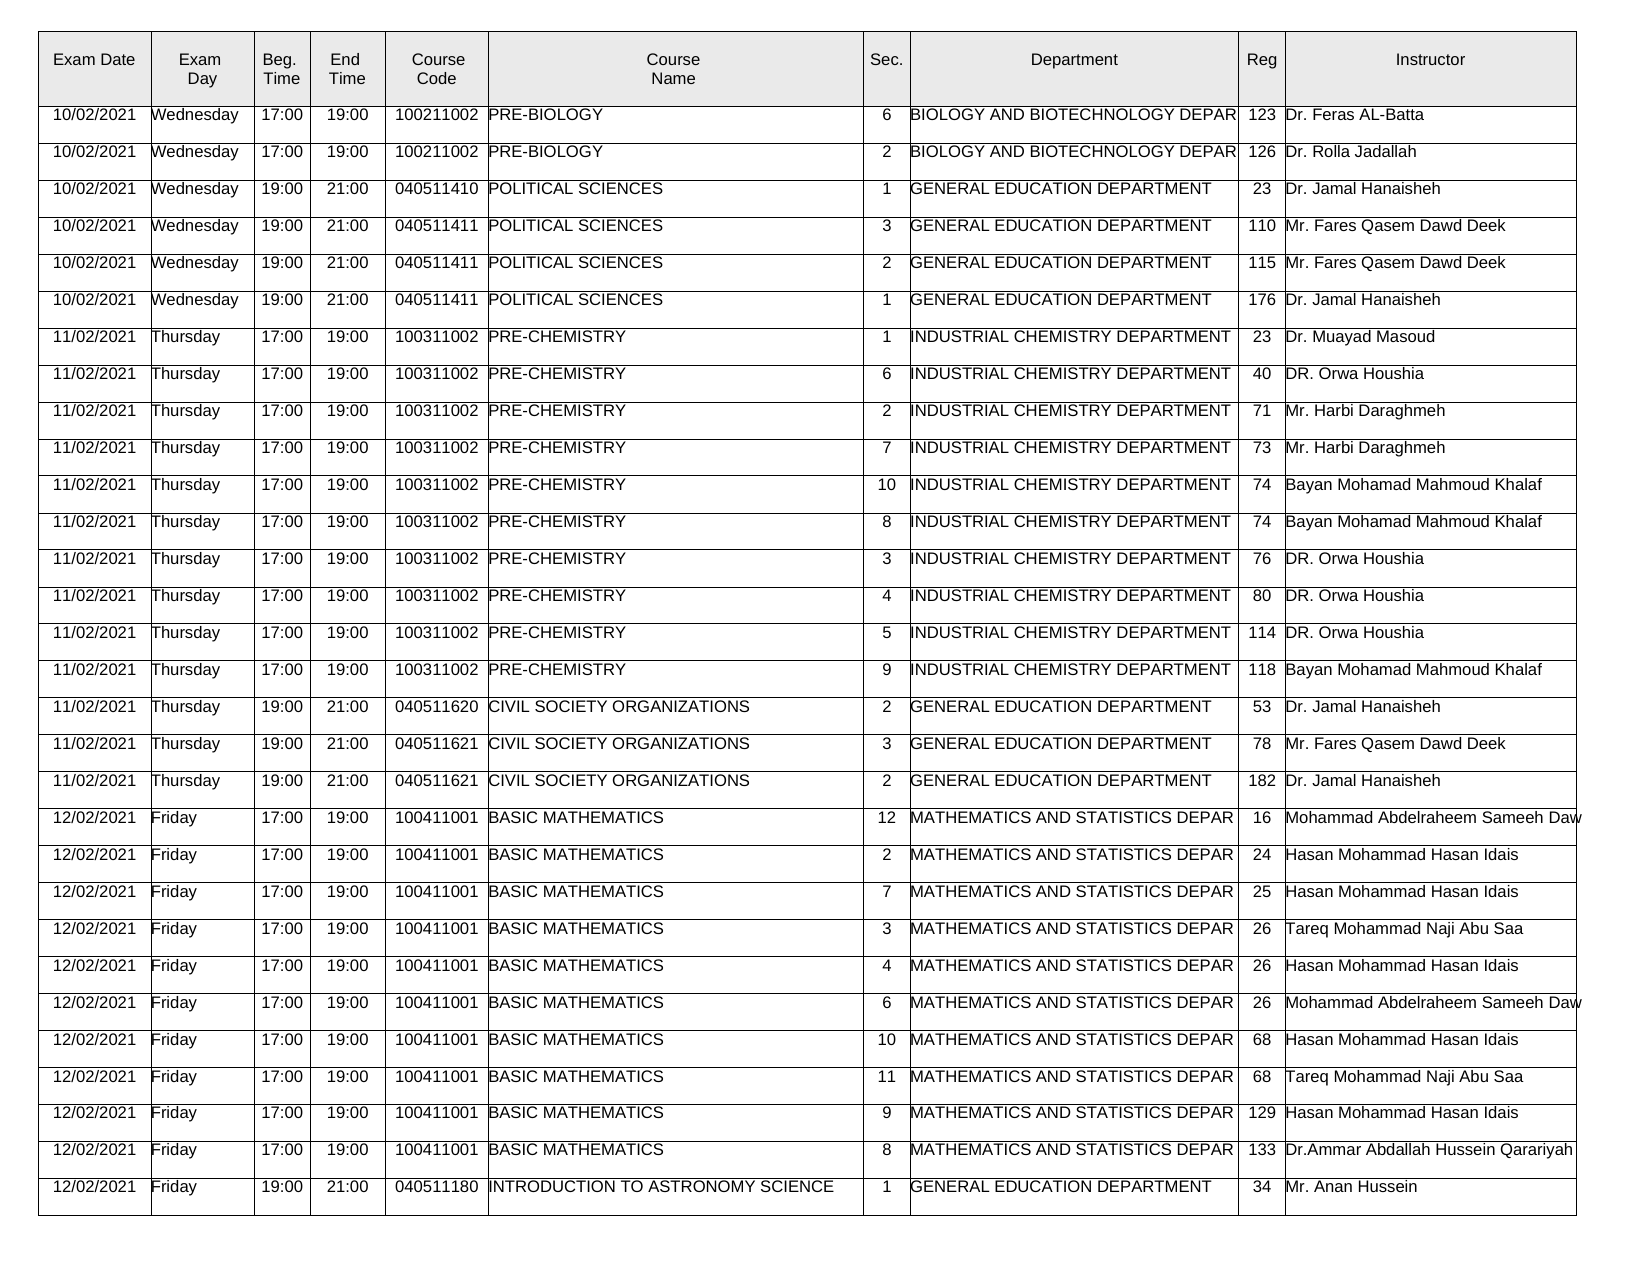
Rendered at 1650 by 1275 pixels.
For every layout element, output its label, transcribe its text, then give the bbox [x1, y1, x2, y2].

table_cell INTRODUCTION TO ASTRONOMY SCIENCE [489, 1179, 863, 1215]
table_cell 182 [1239, 772, 1285, 808]
table_cell MATHEMATICS AND STATISTICS DEPAR [911, 846, 1238, 882]
table_cell 100211002 [386, 107, 488, 143]
table_cell 19:00 [255, 735, 310, 771]
table_cell 126 [1239, 144, 1285, 180]
table_cell 11/02/2021 [39, 550, 151, 586]
table_cell 17:00 [255, 550, 310, 586]
table_cell 26 [1239, 920, 1285, 956]
table_cell 19:00 [311, 329, 385, 364]
table_cell PRE-CHEMISTRY [489, 550, 863, 586]
table_cell 12/02/2021 [39, 920, 151, 956]
table_cell Mr. Anan Hussein [1286, 1179, 1576, 1215]
table_cell 2 [864, 144, 910, 180]
table_cell PRE-BIOLOGY [489, 107, 863, 143]
table_cell Wednesday [152, 292, 254, 327]
table_header Exam Day [152, 32, 254, 106]
table_cell 040511620 [386, 698, 488, 734]
table_cell PRE-CHEMISTRY [489, 588, 863, 623]
table_cell 17:00 [255, 809, 310, 845]
table_cell MATHEMATICS AND STATISTICS DEPAR [911, 1105, 1238, 1141]
table_cell 8 [864, 1142, 910, 1178]
table_cell 11/02/2021 [39, 698, 151, 734]
table_header Course Code [386, 32, 488, 106]
table_cell 100411001 [386, 1068, 488, 1104]
table_cell 100411001 [386, 846, 488, 882]
table_cell GENERAL EDUCATION DEPARTMENT [911, 1179, 1238, 1215]
table_cell PRE-CHEMISTRY [489, 366, 863, 401]
table_cell 8 [864, 514, 910, 549]
table_cell 17:00 [255, 514, 310, 549]
table_cell GENERAL EDUCATION DEPARTMENT [911, 735, 1238, 771]
table_cell 11/02/2021 [39, 661, 151, 697]
table_cell 53 [1239, 698, 1285, 734]
table_cell PRE-CHEMISTRY [489, 403, 863, 438]
table_cell Bayan Mohamad Mahmoud Khalaf [1286, 661, 1576, 697]
table_cell 100311002 [386, 403, 488, 438]
table_cell 176 [1239, 292, 1285, 327]
table_cell 19:00 [311, 588, 385, 623]
table_cell 19:00 [311, 366, 385, 401]
table_cell 17:00 [255, 957, 310, 993]
table_cell 3 [864, 218, 910, 253]
table_header Department [911, 32, 1238, 106]
table_cell 10/02/2021 [39, 107, 151, 143]
table_cell 100411001 [386, 809, 488, 845]
table_cell 11/02/2021 [39, 366, 151, 401]
table_cell 16 [1239, 809, 1285, 845]
table_header Instructor [1286, 32, 1576, 106]
table_cell 2 [864, 772, 910, 808]
table_cell Thursday [152, 772, 254, 808]
table_cell MATHEMATICS AND STATISTICS DEPAR [911, 957, 1238, 993]
table_cell 100311002 [386, 514, 488, 549]
table_cell 21:00 [311, 772, 385, 808]
table_cell 100411001 [386, 1105, 488, 1141]
table_cell BASIC MATHEMATICS [489, 1031, 863, 1067]
table_cell Hasan Mohammad Hasan Idais [1286, 883, 1576, 919]
table_cell 19:00 [311, 809, 385, 845]
table_cell 23 [1239, 181, 1285, 217]
table_cell 17:00 [255, 403, 310, 438]
table_cell INDUSTRIAL CHEMISTRY DEPARTMENT [911, 661, 1238, 697]
table_cell INDUSTRIAL CHEMISTRY DEPARTMENT [911, 476, 1238, 512]
table_cell 11/02/2021 [39, 514, 151, 549]
table_cell 68 [1239, 1031, 1285, 1067]
table_cell Mr. Harbi Daraghmeh [1286, 403, 1576, 438]
table_cell 17:00 [255, 1031, 310, 1067]
table_cell 19:00 [311, 514, 385, 549]
table_cell Tareq Mohammad Naji Abu Saa [1286, 1068, 1576, 1104]
table_cell Wednesday [152, 107, 254, 143]
table_cell Thursday [152, 624, 254, 660]
table_cell 17:00 [255, 846, 310, 882]
table_cell 80 [1239, 588, 1285, 623]
table_cell 19:00 [255, 255, 310, 291]
table_cell 12/02/2021 [39, 846, 151, 882]
table_cell Mr. Harbi Daraghmeh [1286, 440, 1576, 475]
table_cell Bayan Mohamad Mahmoud Khalaf [1286, 514, 1576, 549]
table_cell BASIC MATHEMATICS [489, 957, 863, 993]
table_cell 10 [864, 1031, 910, 1067]
table_cell 21:00 [311, 218, 385, 253]
table_cell MATHEMATICS AND STATISTICS DEPAR [911, 1068, 1238, 1104]
table_header Beg. Time [255, 32, 310, 106]
table_cell INDUSTRIAL CHEMISTRY DEPARTMENT [911, 329, 1238, 364]
table_cell DR. Orwa Houshia [1286, 624, 1576, 660]
table_cell Hasan Mohammad Hasan Idais [1286, 957, 1576, 993]
table_cell 1 [864, 1179, 910, 1215]
table_cell GENERAL EDUCATION DEPARTMENT [911, 292, 1238, 327]
table_cell 21:00 [311, 181, 385, 217]
table_cell 11/02/2021 [39, 440, 151, 475]
table_cell 19:00 [311, 550, 385, 586]
table_cell Dr. Rolla Jadallah [1286, 144, 1576, 180]
table_cell Dr. Feras AL-Batta [1286, 107, 1576, 143]
table_cell 19:00 [311, 107, 385, 143]
table_cell 19:00 [255, 698, 310, 734]
table_cell INDUSTRIAL CHEMISTRY DEPARTMENT [911, 440, 1238, 475]
table_cell 100311002 [386, 550, 488, 586]
table_cell 21:00 [311, 698, 385, 734]
table_cell 17:00 [255, 1105, 310, 1141]
table_cell 74 [1239, 476, 1285, 512]
table_cell 78 [1239, 735, 1285, 771]
table_cell 040511621 [386, 772, 488, 808]
table_cell 19:00 [311, 846, 385, 882]
table_cell Friday [152, 883, 254, 919]
table_cell BASIC MATHEMATICS [489, 1105, 863, 1141]
table_cell Dr.Ammar Abdallah Hussein Qarariyah [1286, 1142, 1576, 1178]
table_cell 40 [1239, 366, 1285, 401]
table_cell Dr. Jamal Hanaisheh [1286, 181, 1576, 217]
table_cell 19:00 [311, 440, 385, 475]
table_cell INDUSTRIAL CHEMISTRY DEPARTMENT [911, 624, 1238, 660]
table_cell Thursday [152, 735, 254, 771]
table_cell PRE-CHEMISTRY [489, 440, 863, 475]
table_cell MATHEMATICS AND STATISTICS DEPAR [911, 1142, 1238, 1178]
table_cell 17:00 [255, 920, 310, 956]
table_cell 3 [864, 735, 910, 771]
table_cell 100411001 [386, 994, 488, 1030]
table_cell 040511180 [386, 1179, 488, 1215]
table_cell BASIC MATHEMATICS [489, 994, 863, 1030]
table_cell 7 [864, 440, 910, 475]
table_cell 118 [1239, 661, 1285, 697]
table_cell MATHEMATICS AND STATISTICS DEPAR [911, 809, 1238, 845]
table_cell 100411001 [386, 883, 488, 919]
table_cell 100411001 [386, 1142, 488, 1178]
table_cell 040511621 [386, 735, 488, 771]
table_cell 3 [864, 550, 910, 586]
table_cell 100311002 [386, 661, 488, 697]
table_cell 6 [864, 994, 910, 1030]
table_cell 12/02/2021 [39, 1068, 151, 1104]
table_cell 19:00 [255, 1179, 310, 1215]
table_cell 11/02/2021 [39, 772, 151, 808]
table_cell Dr. Jamal Hanaisheh [1286, 292, 1576, 327]
table_cell DR. Orwa Houshia [1286, 550, 1576, 586]
table_cell Friday [152, 1031, 254, 1067]
table_cell 17:00 [255, 476, 310, 512]
table_cell 11/02/2021 [39, 735, 151, 771]
table_cell 26 [1239, 957, 1285, 993]
table_cell Thursday [152, 514, 254, 549]
table_cell 19:00 [311, 957, 385, 993]
table_cell GENERAL EDUCATION DEPARTMENT [911, 218, 1238, 253]
table_cell 21:00 [311, 255, 385, 291]
table_cell 100311002 [386, 476, 488, 512]
table_cell 11/02/2021 [39, 329, 151, 364]
table_cell 2 [864, 846, 910, 882]
table_cell 17:00 [255, 624, 310, 660]
table_cell INDUSTRIAL CHEMISTRY DEPARTMENT [911, 588, 1238, 623]
table_cell 19:00 [311, 661, 385, 697]
table_cell 19:00 [311, 403, 385, 438]
table_cell Friday [152, 1105, 254, 1141]
table_cell POLITICAL SCIENCES [489, 292, 863, 327]
table_cell 17:00 [255, 588, 310, 623]
table_cell Friday [152, 957, 254, 993]
table_cell GENERAL EDUCATION DEPARTMENT [911, 255, 1238, 291]
table_cell DR. Orwa Houshia [1286, 588, 1576, 623]
table_header Reg [1239, 32, 1285, 106]
table_cell 6 [864, 366, 910, 401]
table_cell Thursday [152, 403, 254, 438]
table_cell PRE-CHEMISTRY [489, 476, 863, 512]
table_cell Thursday [152, 440, 254, 475]
table_cell CIVIL SOCIETY ORGANIZATIONS [489, 698, 863, 734]
table_cell 040511410 [386, 181, 488, 217]
table_header Exam Date [39, 32, 151, 106]
table_cell 129 [1239, 1105, 1285, 1141]
table_cell 73 [1239, 440, 1285, 475]
table_cell 19:00 [311, 1031, 385, 1067]
table_cell POLITICAL SCIENCES [489, 255, 863, 291]
table_cell Wednesday [152, 181, 254, 217]
table_cell Hasan Mohammad Hasan Idais [1286, 1031, 1576, 1067]
table_cell MATHEMATICS AND STATISTICS DEPAR [911, 1031, 1238, 1067]
table_cell Friday [152, 1068, 254, 1104]
table_cell 17:00 [255, 994, 310, 1030]
table_cell Friday [152, 920, 254, 956]
table_cell Friday [152, 1142, 254, 1178]
table_cell 11 [864, 1068, 910, 1104]
table_cell INDUSTRIAL CHEMISTRY DEPARTMENT [911, 366, 1238, 401]
table_cell BASIC MATHEMATICS [489, 883, 863, 919]
table_cell 21:00 [311, 1179, 385, 1215]
table_cell 9 [864, 661, 910, 697]
table_cell GENERAL EDUCATION DEPARTMENT [911, 772, 1238, 808]
table_cell INDUSTRIAL CHEMISTRY DEPARTMENT [911, 514, 1238, 549]
table_cell 17:00 [255, 366, 310, 401]
table_cell 2 [864, 403, 910, 438]
table_cell 17:00 [255, 661, 310, 697]
table_header Sec. [864, 32, 910, 106]
table_cell Tareq Mohammad Naji Abu Saa [1286, 920, 1576, 956]
table_cell 71 [1239, 403, 1285, 438]
table_cell Friday [152, 809, 254, 845]
table_cell 12/02/2021 [39, 1179, 151, 1215]
table_cell 100211002 [386, 144, 488, 180]
table_cell Thursday [152, 366, 254, 401]
table_cell 3 [864, 920, 910, 956]
table_cell BASIC MATHEMATICS [489, 1068, 863, 1104]
table_cell Thursday [152, 698, 254, 734]
table_cell 11/02/2021 [39, 588, 151, 623]
table_cell 74 [1239, 514, 1285, 549]
table_cell GENERAL EDUCATION DEPARTMENT [911, 698, 1238, 734]
table_cell BASIC MATHEMATICS [489, 809, 863, 845]
table_cell 2 [864, 255, 910, 291]
table_cell BIOLOGY AND BIOTECHNOLOGY DEPAR [911, 144, 1238, 180]
table_cell MATHEMATICS AND STATISTICS DEPAR [911, 994, 1238, 1030]
table_cell 100311002 [386, 440, 488, 475]
table_cell 040511411 [386, 218, 488, 253]
table_cell 68 [1239, 1068, 1285, 1104]
table_cell 110 [1239, 218, 1285, 253]
table_cell PRE-CHEMISTRY [489, 329, 863, 364]
table_cell 19:00 [255, 218, 310, 253]
table_cell Dr. Muayad Masoud [1286, 329, 1576, 364]
table_cell 21:00 [311, 292, 385, 327]
table_cell PRE-CHEMISTRY [489, 661, 863, 697]
table_cell 9 [864, 1105, 910, 1141]
table_cell CIVIL SOCIETY ORGANIZATIONS [489, 772, 863, 808]
table_cell Friday [152, 1179, 254, 1215]
table_cell 1 [864, 329, 910, 364]
table_cell Mohammad Abdelraheem Sameeh Daw [1286, 809, 1576, 845]
table_cell 17:00 [255, 440, 310, 475]
table_cell 17:00 [255, 883, 310, 919]
table_cell 100311002 [386, 366, 488, 401]
table_cell 12/02/2021 [39, 1105, 151, 1141]
table_cell BIOLOGY AND BIOTECHNOLOGY DEPAR [911, 107, 1238, 143]
table_cell 10/02/2021 [39, 181, 151, 217]
table_cell 2 [864, 698, 910, 734]
table_cell 4 [864, 588, 910, 623]
table_cell 19:00 [311, 144, 385, 180]
table_cell 123 [1239, 107, 1285, 143]
table_cell 23 [1239, 329, 1285, 364]
table_cell 11/02/2021 [39, 476, 151, 512]
table_cell 10/02/2021 [39, 292, 151, 327]
table_cell 100311002 [386, 329, 488, 364]
table_cell Thursday [152, 550, 254, 586]
table_cell 24 [1239, 846, 1285, 882]
table_cell 19:00 [311, 1068, 385, 1104]
table_cell CIVIL SOCIETY ORGANIZATIONS [489, 735, 863, 771]
table_cell BASIC MATHEMATICS [489, 920, 863, 956]
table_cell 5 [864, 624, 910, 660]
table_cell 100411001 [386, 957, 488, 993]
table_cell 17:00 [255, 329, 310, 364]
table_cell 19:00 [311, 883, 385, 919]
table_cell 12/02/2021 [39, 994, 151, 1030]
table_cell Mr. Fares Qasem Dawd Deek [1286, 735, 1576, 771]
table_cell PRE-CHEMISTRY [489, 514, 863, 549]
table_cell 12/02/2021 [39, 1031, 151, 1067]
table_cell Mr. Fares Qasem Dawd Deek [1286, 218, 1576, 253]
table_cell 7 [864, 883, 910, 919]
table_cell 19:00 [255, 292, 310, 327]
table_cell INDUSTRIAL CHEMISTRY DEPARTMENT [911, 403, 1238, 438]
table_cell Wednesday [152, 255, 254, 291]
table_cell 12/02/2021 [39, 1142, 151, 1178]
table_cell INDUSTRIAL CHEMISTRY DEPARTMENT [911, 550, 1238, 586]
table_cell 100411001 [386, 1031, 488, 1067]
table_cell Thursday [152, 661, 254, 697]
table_cell Bayan Mohamad Mahmoud Khalaf [1286, 476, 1576, 512]
table_cell 10/02/2021 [39, 144, 151, 180]
table_cell POLITICAL SCIENCES [489, 218, 863, 253]
table_cell 19:00 [311, 624, 385, 660]
table_cell Hasan Mohammad Hasan Idais [1286, 846, 1576, 882]
table_cell 4 [864, 957, 910, 993]
table_cell 1 [864, 181, 910, 217]
table_cell Thursday [152, 476, 254, 512]
table_cell 25 [1239, 883, 1285, 919]
table_cell 21:00 [311, 735, 385, 771]
table_cell BASIC MATHEMATICS [489, 846, 863, 882]
table_cell 12/02/2021 [39, 957, 151, 993]
table_cell Friday [152, 994, 254, 1030]
table_cell 1 [864, 292, 910, 327]
table_cell Thursday [152, 329, 254, 364]
table_cell MATHEMATICS AND STATISTICS DEPAR [911, 920, 1238, 956]
table_cell Dr. Jamal Hanaisheh [1286, 698, 1576, 734]
table_cell 133 [1239, 1142, 1285, 1178]
table_cell 17:00 [255, 1142, 310, 1178]
table_cell 100311002 [386, 588, 488, 623]
table_cell Friday [152, 846, 254, 882]
table_cell 11/02/2021 [39, 624, 151, 660]
table_cell 19:00 [311, 994, 385, 1030]
table_cell 19:00 [255, 181, 310, 217]
table_cell 17:00 [255, 144, 310, 180]
table_cell 6 [864, 107, 910, 143]
table_cell 19:00 [255, 772, 310, 808]
table_cell 19:00 [311, 920, 385, 956]
table_cell 12/02/2021 [39, 809, 151, 845]
table_cell Thursday [152, 588, 254, 623]
table_cell 12 [864, 809, 910, 845]
table_cell 100411001 [386, 920, 488, 956]
table_cell 76 [1239, 550, 1285, 586]
table_cell 19:00 [311, 1105, 385, 1141]
table_cell POLITICAL SCIENCES [489, 181, 863, 217]
table_cell 19:00 [311, 476, 385, 512]
table_cell 17:00 [255, 107, 310, 143]
table_cell Wednesday [152, 144, 254, 180]
table_header Course Name [489, 32, 863, 106]
table_cell 10/02/2021 [39, 218, 151, 253]
table_cell 10 [864, 476, 910, 512]
table_cell 26 [1239, 994, 1285, 1030]
table_cell 34 [1239, 1179, 1285, 1215]
table_cell 10/02/2021 [39, 255, 151, 291]
table_cell Mr. Fares Qasem Dawd Deek [1286, 255, 1576, 291]
table_cell Dr. Jamal Hanaisheh [1286, 772, 1576, 808]
table_header End Time [311, 32, 385, 106]
table_cell 19:00 [311, 1142, 385, 1178]
table_cell 11/02/2021 [39, 403, 151, 438]
table_cell 17:00 [255, 1068, 310, 1104]
table_cell 100311002 [386, 624, 488, 660]
table_cell 040511411 [386, 292, 488, 327]
table_cell DR. Orwa Houshia [1286, 366, 1576, 401]
table_cell Mohammad Abdelraheem Sameeh Daw [1286, 994, 1576, 1030]
table_cell MATHEMATICS AND STATISTICS DEPAR [911, 883, 1238, 919]
table_cell Wednesday [152, 218, 254, 253]
table_cell GENERAL EDUCATION DEPARTMENT [911, 181, 1238, 217]
table_cell BASIC MATHEMATICS [489, 1142, 863, 1178]
table_cell PRE-BIOLOGY [489, 144, 863, 180]
table_cell 114 [1239, 624, 1285, 660]
table_cell 115 [1239, 255, 1285, 291]
table_cell 12/02/2021 [39, 883, 151, 919]
table_cell Hasan Mohammad Hasan Idais [1286, 1105, 1576, 1141]
table_cell 040511411 [386, 255, 488, 291]
table_cell PRE-CHEMISTRY [489, 624, 863, 660]
